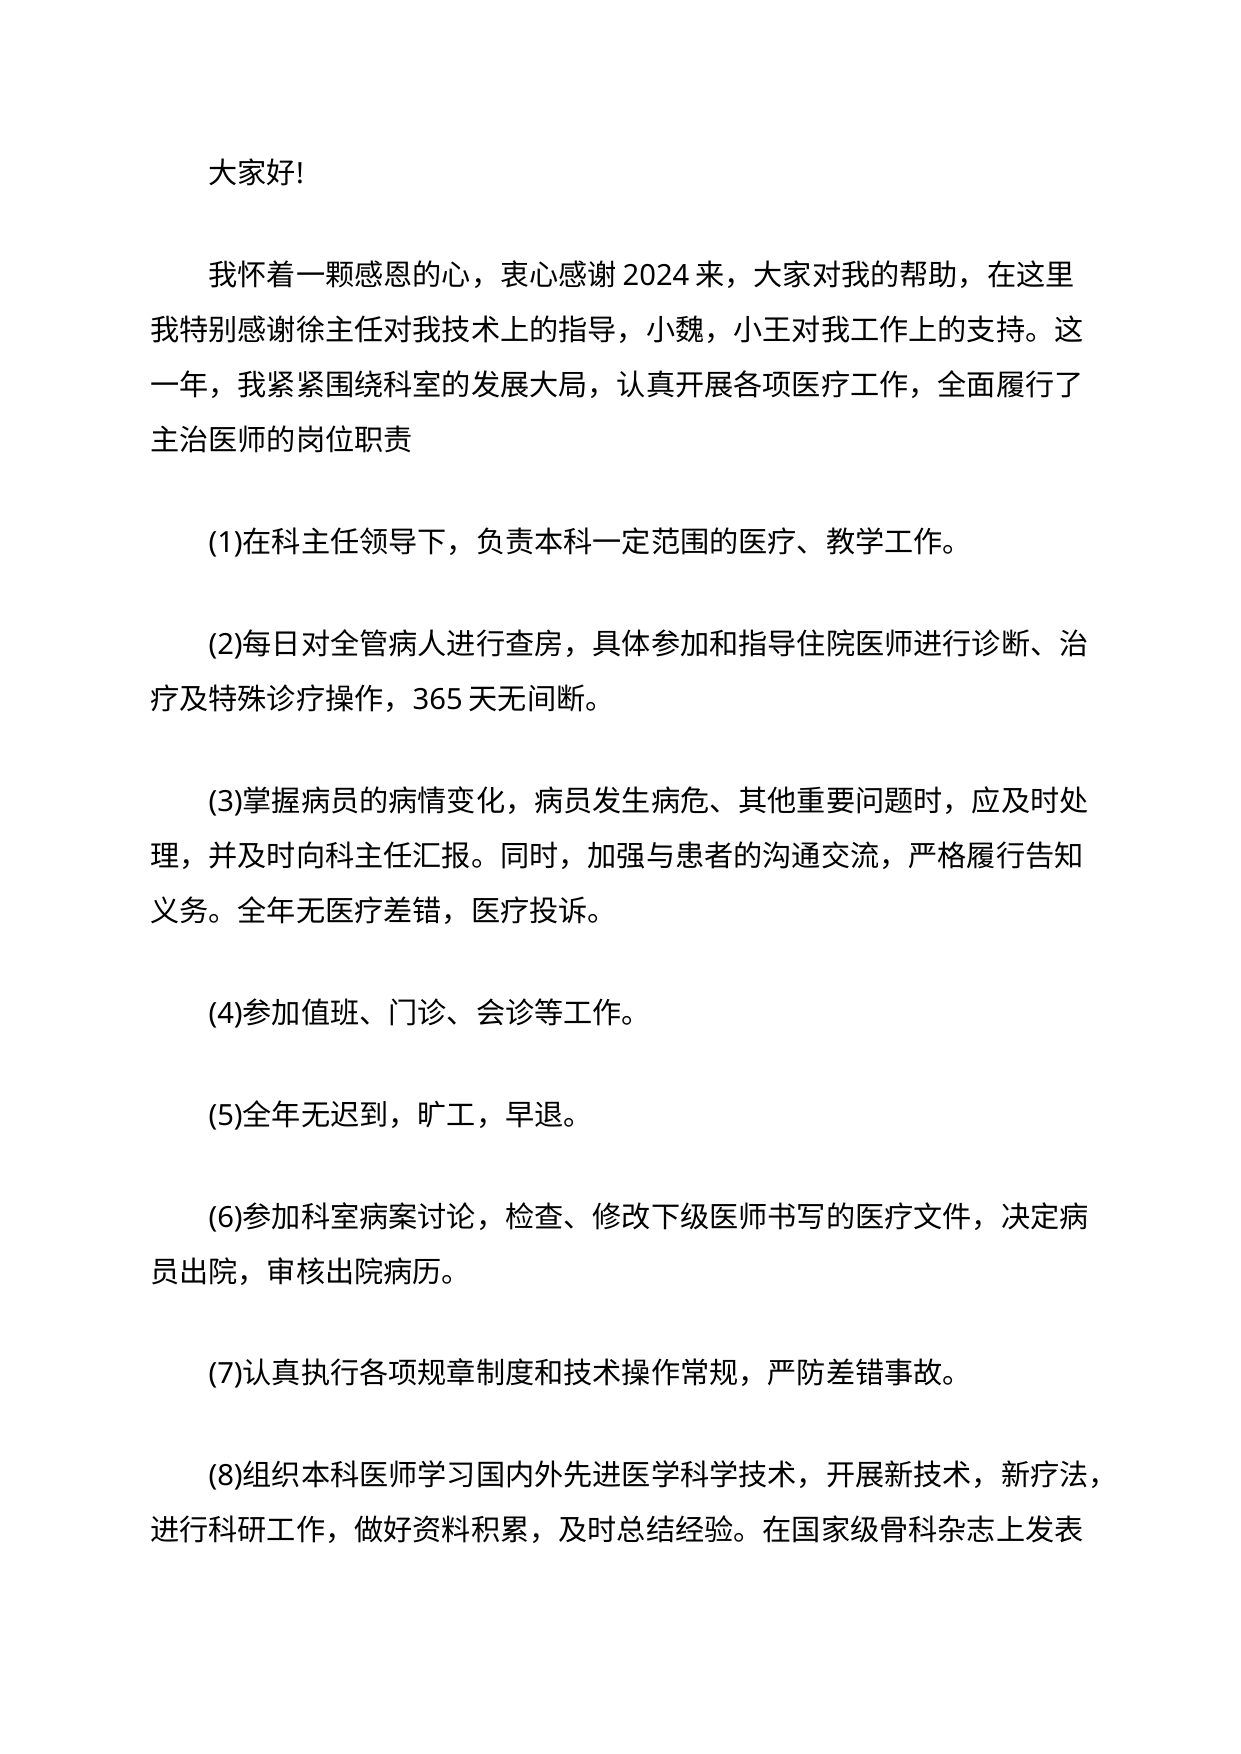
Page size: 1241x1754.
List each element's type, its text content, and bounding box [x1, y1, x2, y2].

text 大家好! [150, 150, 1090, 192]
text (6)参加科室病案讨论，检查、修改下级医师书写的医疗文件，决定病员出院，审核出院病历。 [150, 1193, 1090, 1290]
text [150, 1452, 1090, 1549]
text 我怀着一颗感恩的心，衷心感谢2024来，大家对我的帮助，在这里我特别感谢徐主任对我技术上的指导，小魏，小王对我工作上的支持。这一年，我紧紧围绕科室的发展大局，认真开展各项医疗工作，全面履行了主治医师的岗位职责 [150, 252, 1090, 459]
text (2)每日对全管病人进行查房，具体参加和指导住院医师进行诊断、治疗及特殊诊疗操作，365天无间断。 [150, 621, 1090, 718]
text (1)在科主任领导下，负责本科一定范围的医疗、教学工作。 [150, 518, 1090, 561]
text (5)全年无迟到，旷工，早退。 [150, 1091, 1090, 1133]
text (4)参加值班、门诊、会诊等工作。 [150, 989, 1090, 1032]
text (7)认真执行各项规章制度和技术操作常规，严防差错事故。 [150, 1350, 1090, 1392]
text (3)掌握病员的病情变化，病员发生病危、其他重要问题时，应及时处理，并及时向科主任汇报。同时，加强与患者的沟通交流，严格履行告知义务。全年无医疗差错，医疗投诉。 [150, 777, 1090, 930]
